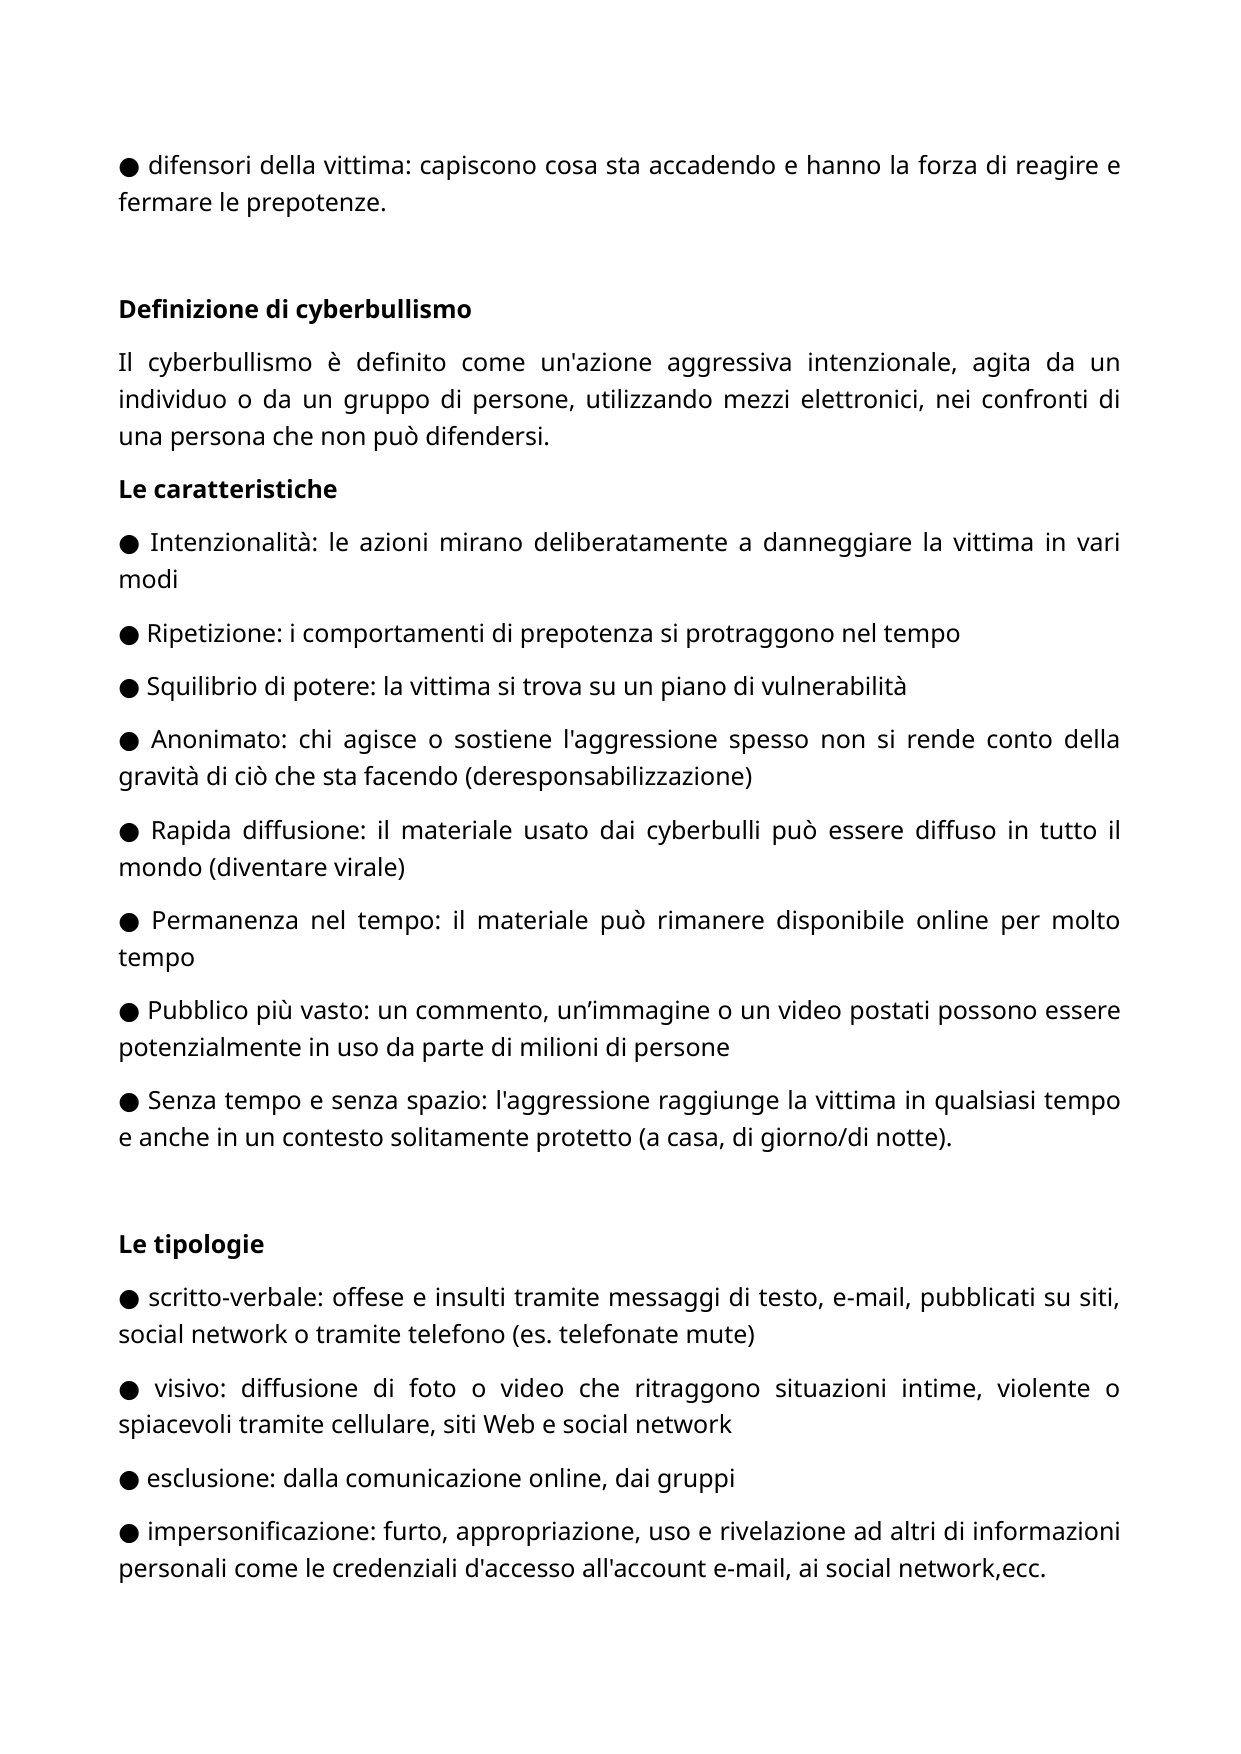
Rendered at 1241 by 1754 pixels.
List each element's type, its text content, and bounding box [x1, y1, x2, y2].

text ● visivo: diffusione di foto o video che ritraggono situazioni intime, violente o spiacevoli tramite cellulare, siti Web e social network [118, 1370, 1122, 1441]
text ● difensori della vittima: capiscono cosa sta accadendo e hanno la forza di reagire e fermare le prepotenze. [118, 148, 1122, 218]
text ● Pubblico più vasto: un commento, un’immagine o un video postati possono essere potenzialmente in uso da parte di milioni di persone [118, 993, 1122, 1064]
text ● Ripetizione: i comportamenti di prepotenza si protraggono nel tempo [118, 615, 1122, 649]
text ● Intenzionalità: le azioni mirano deliberatamente a danneggiare la vittima in vari modi [118, 525, 1122, 596]
text ● Senza tempo e senza spazio: l'aggressione raggiunge la vittima in qualsiasi tempo e anche in un contesto solitamente protetto (a casa, di giorno/di notte). [118, 1083, 1122, 1154]
text ● Anonimato: chi agisce o sostiene l'aggressione spesso non si rende conto della gravità di ciò che sta facendo (deresponsabilizzazione) [118, 722, 1122, 793]
text ● Squilibrio di potere: la vittima si trova su un piano di vulnerabilità [118, 669, 1122, 703]
text Il cyberbullismo è definito come un'azione aggressiva intenzionale, agita da un individuo o da un gruppo di persone, utilizzando mezzi elettronici, nei confronti di una persona che non può difendersi. [118, 345, 1122, 452]
text Le caratteristiche [118, 472, 1122, 506]
text Le tipologie [118, 1227, 1122, 1261]
text ● scritto-verbale: offese e insulti tramite messaggi di testo, e-mail, pubblicati su siti, social network o tramite telefono (es. telefonate mute) [118, 1280, 1122, 1351]
text ● esclusione: dalla comunicazione online, dai gruppi [118, 1461, 1122, 1494]
text ● Rapida diffusione: il materiale usato dai cyberbulli può essere diffuso in tutto il mondo (diventare virale) [118, 812, 1122, 883]
text ● Permanenza nel tempo: il materiale può rimanere disponibile online per molto tempo [118, 903, 1122, 973]
text Definizione di cyberbullismo [118, 291, 1122, 325]
text ● impersonificazione: furto, appropriazione, uso e rivelazione ad altri di informazioni personali come le credenziali d'accesso all'account e-mail, ai social network,ecc. [118, 1514, 1122, 1585]
